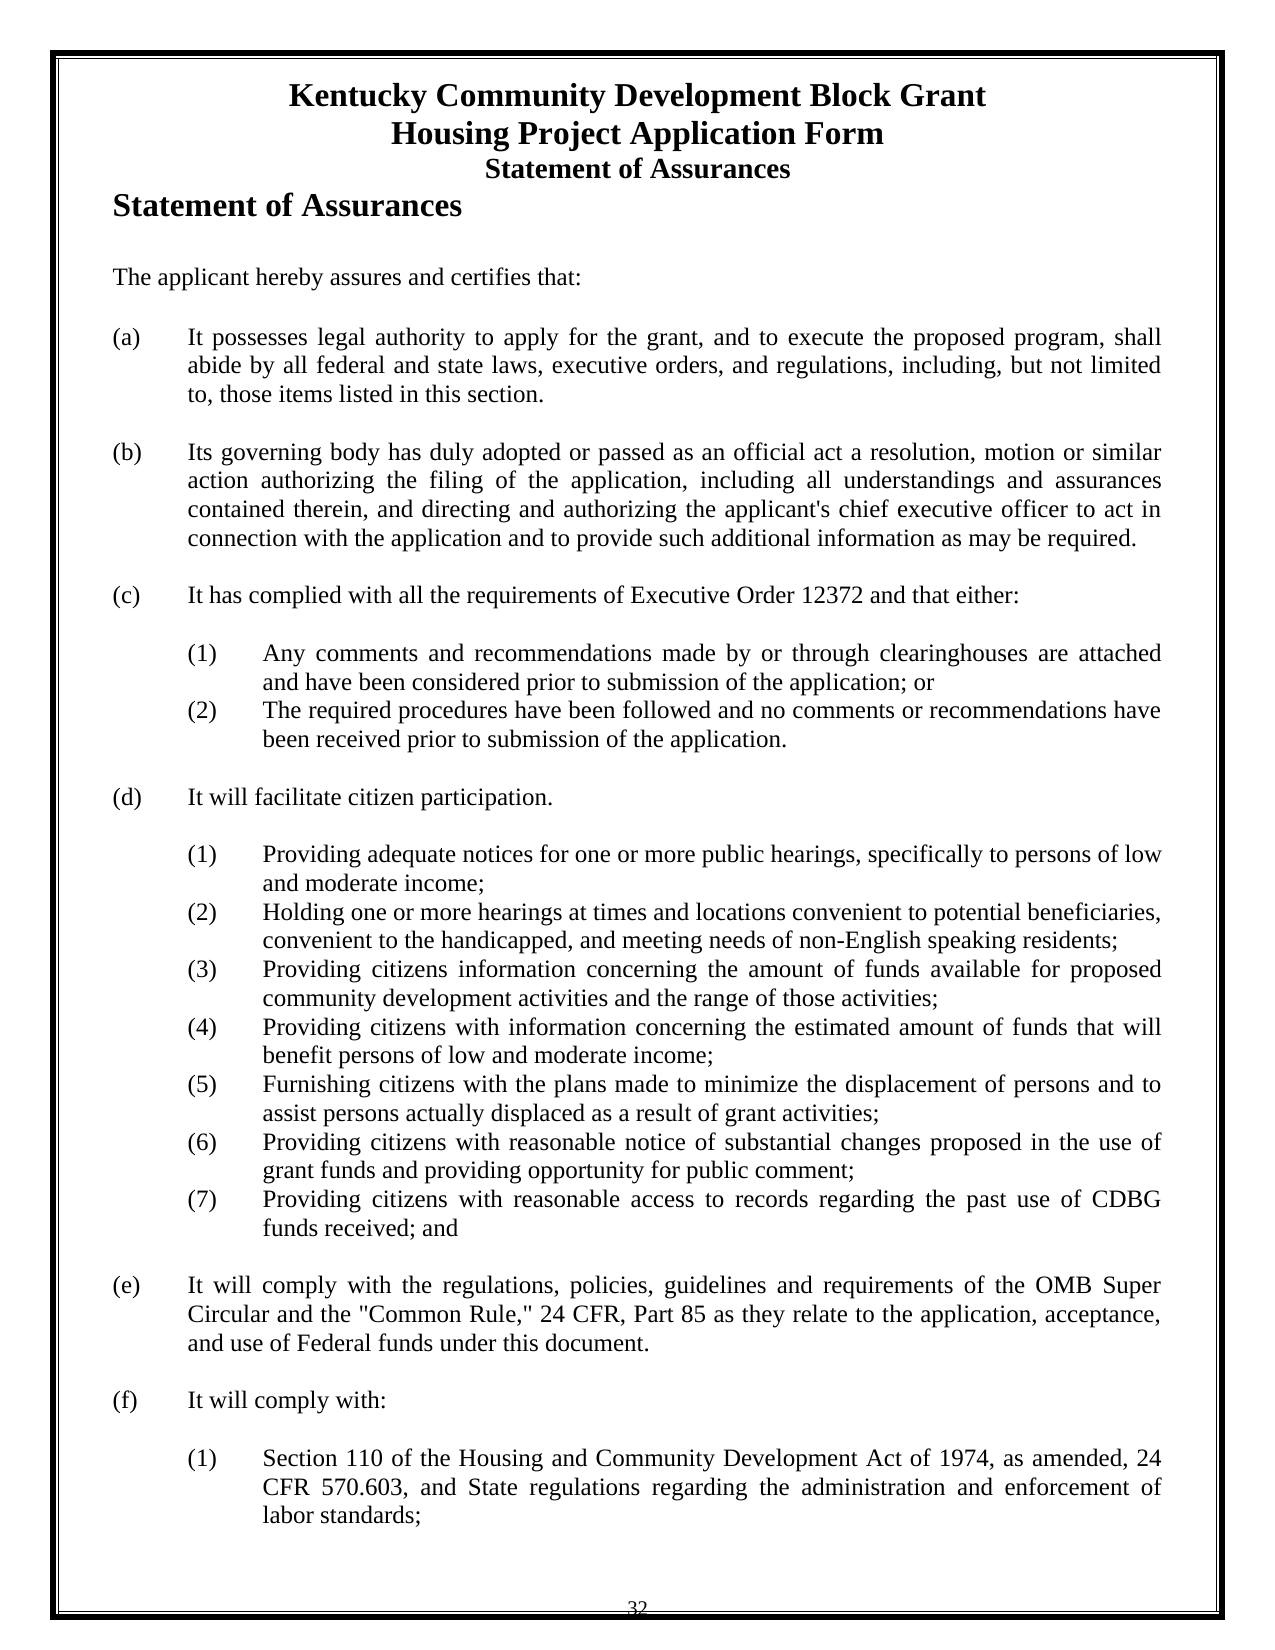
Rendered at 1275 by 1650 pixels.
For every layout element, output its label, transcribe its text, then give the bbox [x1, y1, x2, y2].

text (c) It has complied with all the requirements of Executive Order 12372 and that either: [112, 581, 1162, 609]
text (1) Section 110 of the Housing and Community Development Act of 1974, as amended, 24 CFR 570.603, and State regulations regarding the administration and enforcement of labor standards; [187, 1443, 1162, 1529]
text (2) The required procedures have been followed and no comments or recommendations have been received prior to submission of the application. [187, 696, 1162, 753]
text The applicant hereby assures and certifies that: [112, 262, 1162, 291]
text Statement of Assurances [112, 185, 1162, 223]
text (f) It will comply with: [112, 1386, 1162, 1414]
text (4) Providing citizens with information concerning the estimated amount of funds that will benefit persons of low and moderate income; [187, 1012, 1162, 1069]
text (b) Its governing body has duly adopted or passed as an official act a resolution, motion or similar action authorizing the filing of the application, including all understandings and assurances contained therein, and directing and authorizing the applicant's chief executive officer to act in connection with the application and to provide such additional information as may be required. [112, 437, 1162, 552]
text (e) It will comply with the regulations, policies, guidelines and requirements of the OMB Super Circular and the "Common Rule," 24 CFR, Part 85 as they relate to the application, acceptance, and use of Federal funds under this document. [112, 1271, 1162, 1357]
text (d) It will facilitate citizen participation. [112, 782, 1162, 811]
text (2) Holding one or more hearings at times and locations convenient to potential beneficiaries, convenient to the handicapped, and meeting needs of non-English speaking residents; [187, 897, 1162, 954]
text (7) Providing citizens with reasonable access to records regarding the past use of CDBG funds received; and [187, 1184, 1162, 1242]
text (1) Any comments and recommendations made by or through clearinghouses are attached and have been considered prior to submission of the application; or [187, 638, 1162, 696]
text (a) It possesses legal authority to apply for the grant, and to execute the proposed program, shall abide by all federal and state laws, executive orders, and regulations, including, but not limited to, those items listed in this section. [112, 322, 1162, 408]
text (5) Furnishing citizens with the plans made to minimize the displacement of persons and to assist persons actually displaced as a result of grant activities; [187, 1069, 1162, 1127]
text (1) Providing adequate notices for one or more public hearings, specifically to persons of low and moderate income; [187, 839, 1162, 897]
text (3) Providing citizens information concerning the amount of funds available for proposed community development activities and the range of those activities; [187, 954, 1162, 1012]
text (6) Providing citizens with reasonable notice of substantial changes proposed in the use of grant funds and providing opportunity for public comment; [187, 1127, 1162, 1184]
